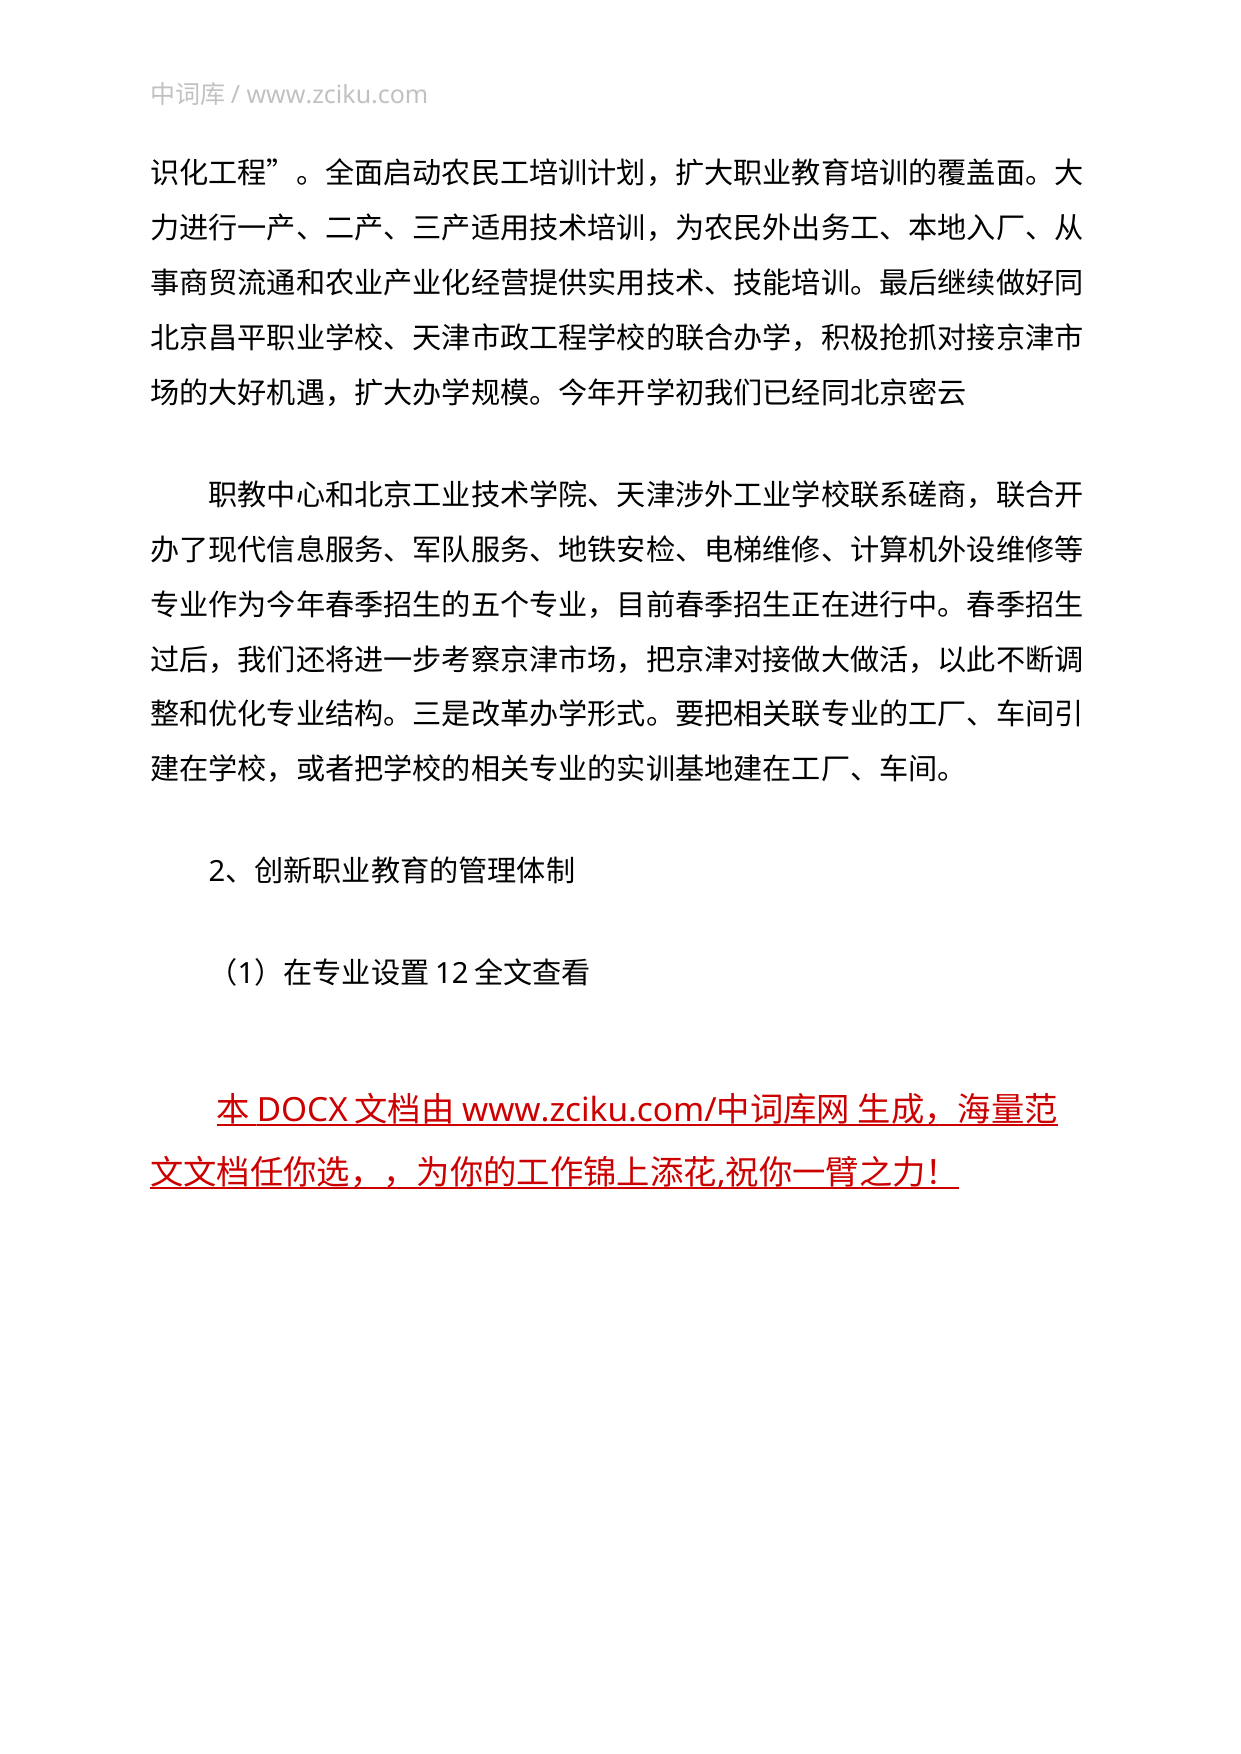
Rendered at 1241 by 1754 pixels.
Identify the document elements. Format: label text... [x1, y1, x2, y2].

text 职教中心和北京工业技术学院、天津涉外工业学校联系磋商，联合开办了现代信息服务、军队服务、地铁安检、电梯维修、计算机外设维修等专业作为今年春季招生的五个专业，目前春季招生正在进行中。春季招生过后，我们还将进一步考察京津市场，把京津对接做大做活，以此不断调整和优化专业结构。三是改革办学形式。要把相关联专业的工厂、车间引建在学校，或者把学校的相关专业的实训基地建在工厂、车间。 [150, 471, 1090, 788]
text 2、创新职业教育的管理体制 [150, 848, 1090, 890]
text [150, 150, 1090, 412]
text （1）在专业设置12全文查看 [150, 949, 1090, 992]
text 本DOCX文档由 www.zciku.com/中词库网 生成，海量范文文档任你选，，为你的工作锦上添花,祝你一臂之力！ [150, 1083, 1090, 1194]
